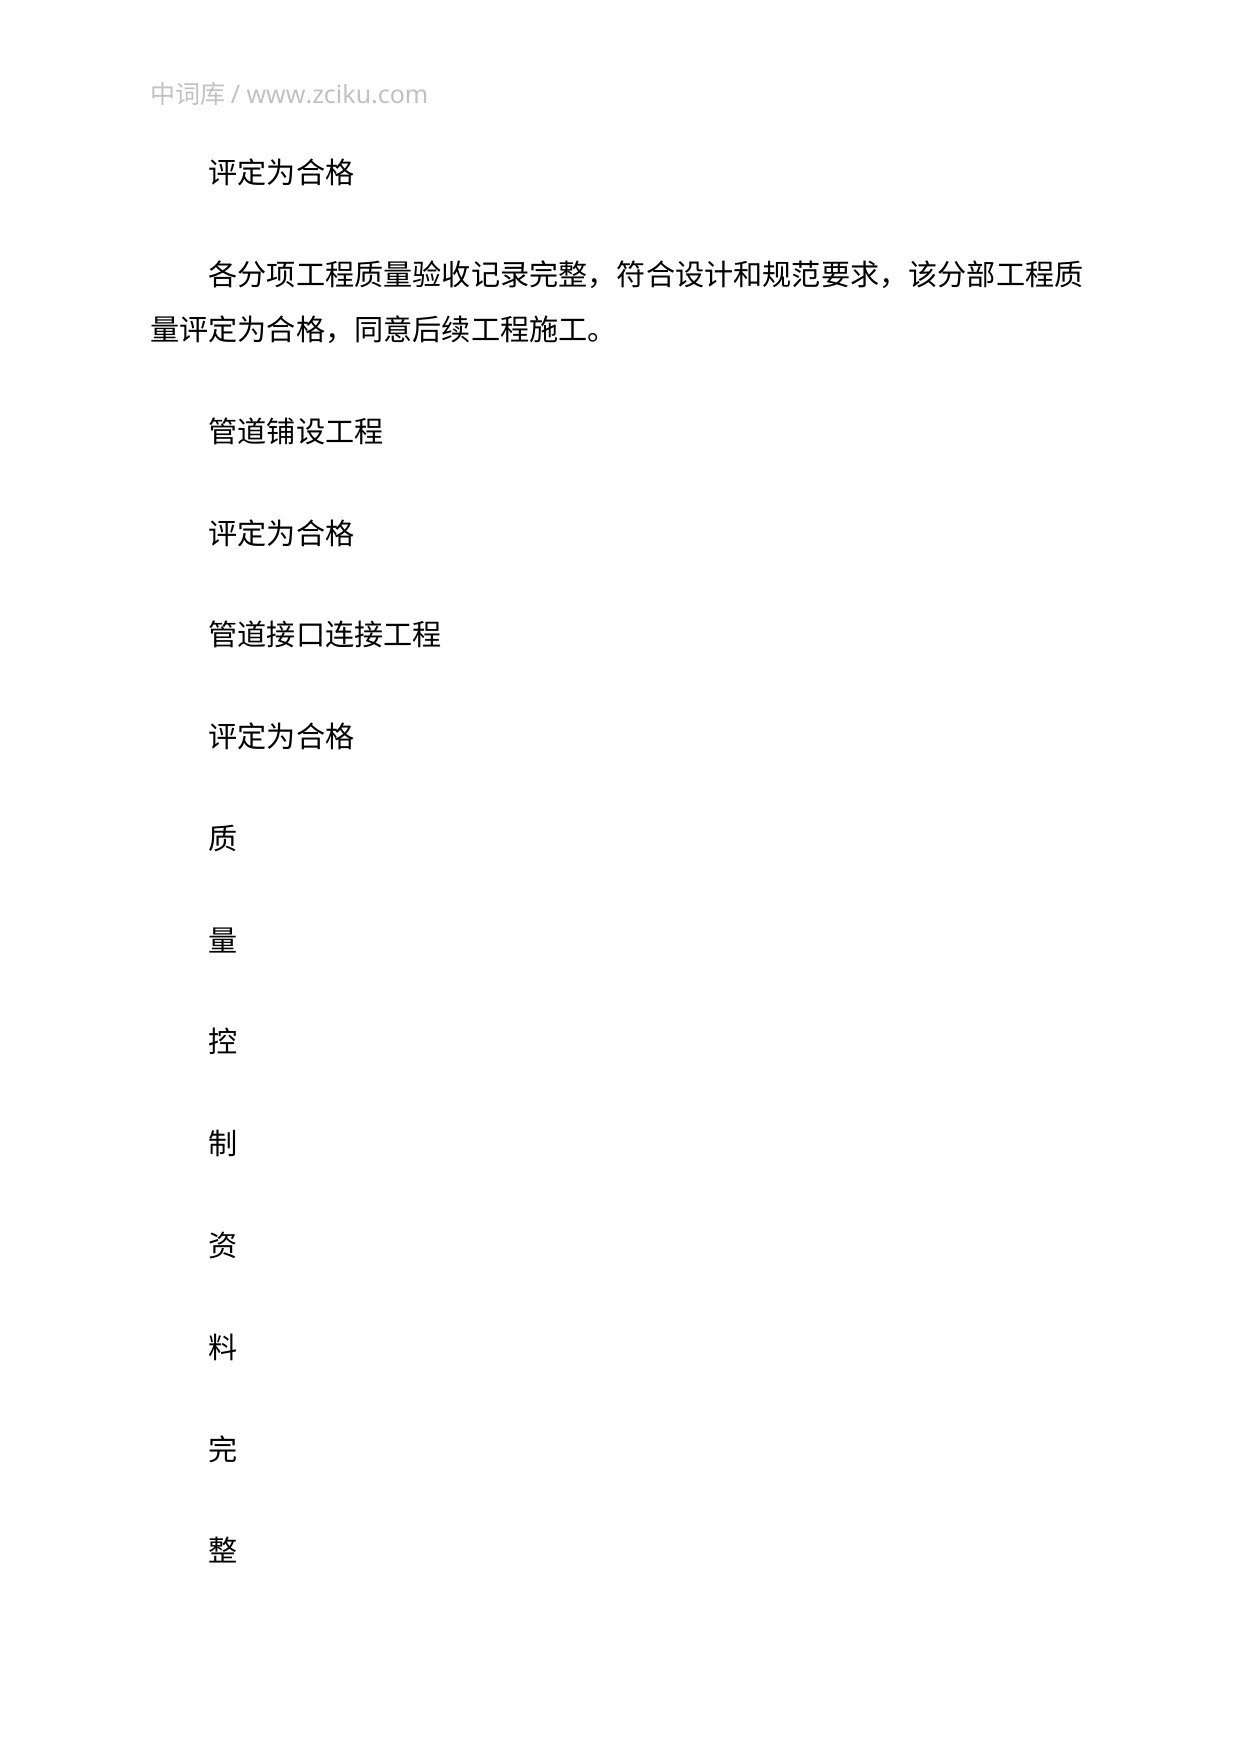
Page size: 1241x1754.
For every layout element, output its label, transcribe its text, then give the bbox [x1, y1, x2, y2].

text 质 [150, 816, 1090, 858]
text 料 [150, 1324, 1090, 1367]
text 量 [150, 917, 1090, 959]
text 管道接口连接工程 [150, 612, 1090, 654]
text 资 [150, 1223, 1090, 1265]
text 管道铺设工程 [150, 408, 1090, 451]
text 完 [150, 1426, 1090, 1468]
text 评定为合格 [150, 150, 1090, 192]
text 评定为合格 [150, 510, 1090, 552]
text 制 [150, 1121, 1090, 1163]
text 控 [150, 1019, 1090, 1061]
text 整 [150, 1528, 1090, 1570]
text 评定为合格 [150, 714, 1090, 756]
text 各分项工程质量验收记录完整，符合设计和规范要求，该分部工程质量评定为合格，同意后续工程施工。 [150, 252, 1090, 349]
